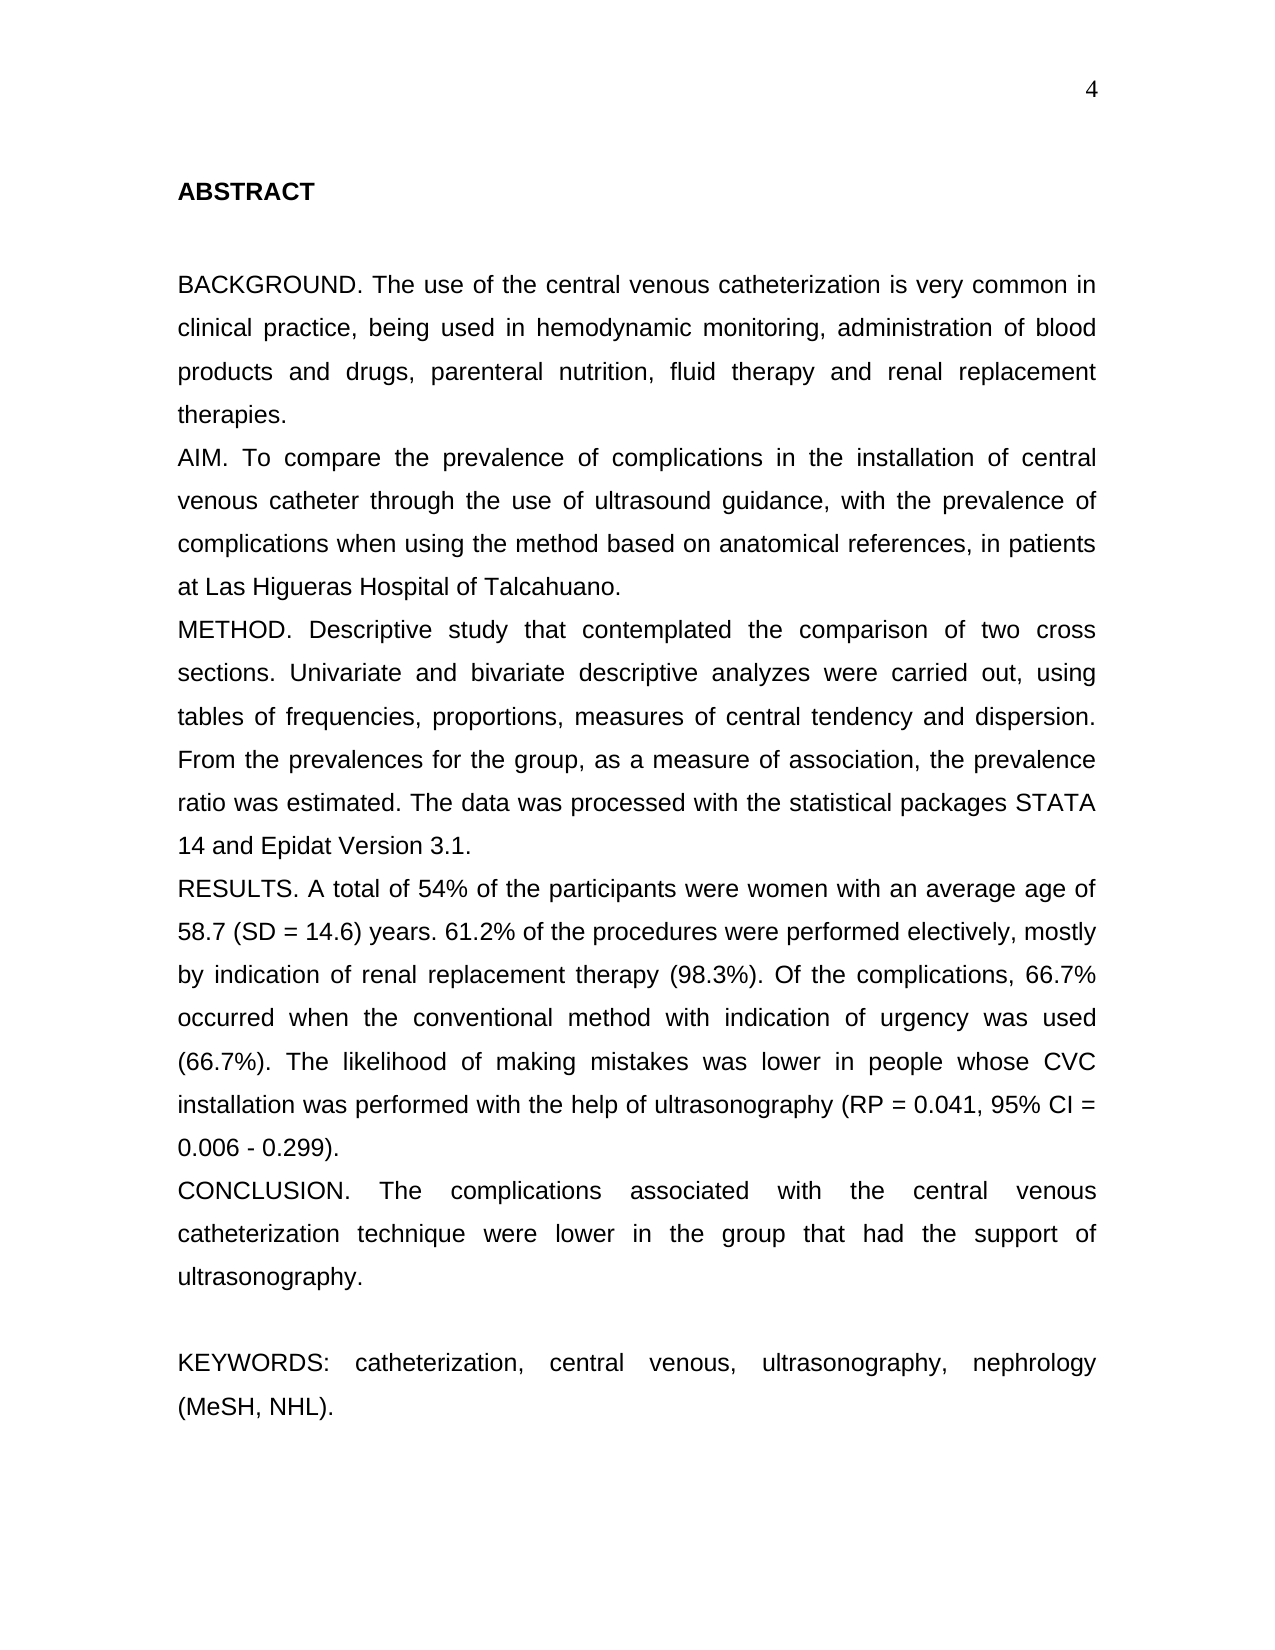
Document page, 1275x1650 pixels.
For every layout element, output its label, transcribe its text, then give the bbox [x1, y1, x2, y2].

text METHOD. Descriptive study that contemplated the comparison of two cross sections. Univariate and bivariate descriptive analyzes were carried out, using tables of frequencies, proportions, measures of central tendency and dispersion. From the prevalences for the group, as a measure of association, the prevalence ratio was estimated. The data was processed with the statistical packages STATA 14 and Epidat Version 3.1. [177, 615, 1098, 860]
text KEYWORDS: catheterization, central venous, ultrasonography, nephrology (MeSH, NHL). [177, 1348, 1098, 1420]
text BACKGROUND. The use of the central venous catheterization is very common in clinical practice, being used in hemodynamic monitoring, administration of blood products and drugs, parenteral nutrition, fluid therapy and renal replacement therapies. [177, 270, 1098, 428]
text CONCLUSION. The complications associated with the central venous catheterization technique were lower in the group that had the support of ultrasonography. [177, 1176, 1098, 1291]
text AIM. To compare the prevalence of complications in the installation of central venous catheter through the use of ultrasound guidance, with the prevalence of complications when using the method based on anatomical references, in patients at Las Higueras Hospital of Talcahuano. [177, 443, 1098, 601]
text RESULTS. A total of 54% of the participants were women with an average age of 58.7 (SD = 14.6) years. 61.2% of the procedures were performed electively, mostly by indication of renal replacement therapy (98.3%). Of the complications, 66.7% occurred when the conventional method with indication of urgency was used (66.7%). The likelihood of making mistakes was lower in people whose CVC installation was performed with the help of ultrasonography (RP = 0.041, 95% CI = 0.006 - 0.299). [177, 874, 1098, 1162]
text ABSTRACT [177, 177, 1098, 206]
